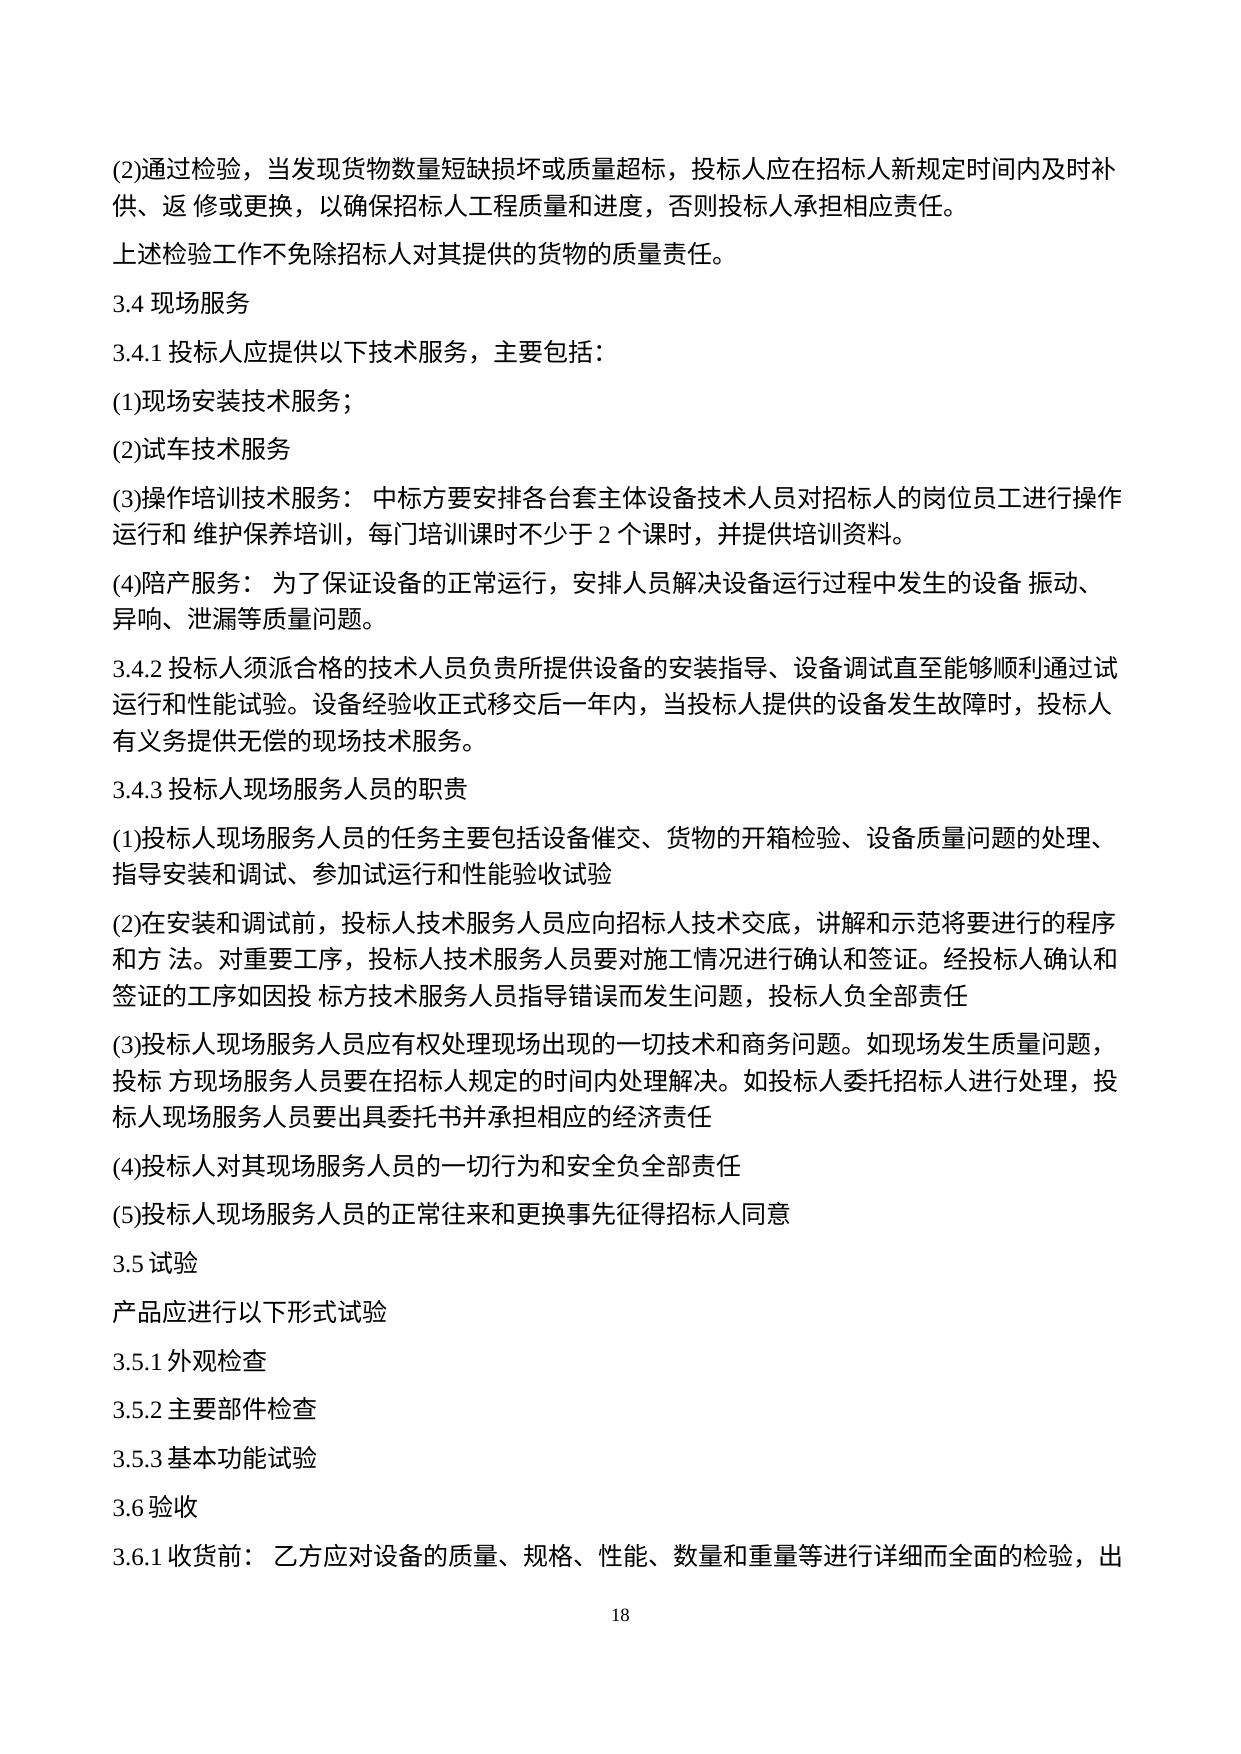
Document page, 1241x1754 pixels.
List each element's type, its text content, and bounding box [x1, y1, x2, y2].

text (2)试车技术服务 [112, 430, 1128, 466]
text (1)投标人现场服务人员的任务主要包括设备催交、货物的开箱检验、设备质量问题的处理、指导安装和调试、参加试运行和性能验收试验 [112, 819, 1128, 891]
text 3.5.3基本功能试验 [112, 1439, 1128, 1475]
text 3.5.2主要部件检查 [112, 1390, 1128, 1426]
text (2)在安装和调试前，投标人技术服务人员应向招标人技术交底，讲解和示范将要进行的程序和方 法。对重要工序，投标人技术服务人员要对施工情况进行确认和签证。经投标人确认和签证的工序如因投 标方技术服务人员指导错误而发生问题，投标人负全部责任 [112, 904, 1128, 1012]
text 3.4 现场服务 [112, 284, 1128, 320]
text 3.5.1外观检查 [112, 1341, 1128, 1377]
text 3.6验收 [112, 1487, 1128, 1524]
text 3.4.1 投标人应提供以下技术服务，主要包括： [112, 332, 1128, 369]
text (1)现场安装技术服务； [112, 381, 1128, 417]
text (4)投标人对其现场服务人员的一切行为和安全负全部责任 [112, 1146, 1128, 1182]
text 3.5试验 [112, 1244, 1128, 1280]
text (4)陪产服务： 为了保证设备的正常运行，安排人员解决设备运行过程中发生的设备 振动、异响、泄漏等质量问题。 [112, 564, 1128, 636]
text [112, 1536, 1128, 1572]
text 3.4.3 投标人现场服务人员的职贵 [112, 770, 1128, 806]
text (5)投标人现场服务人员的正常往来和更换事先征得招标人同意 [112, 1195, 1128, 1231]
text 产品应进行以下形式试验 [112, 1292, 1128, 1329]
text 上述检验工作不免除招标人对其提供的货物的质量责任。 [112, 235, 1128, 271]
text (3)操作培训技术服务： 中标方要安排各台套主体设备技术人员对招标人的岗位员工进行操作运行和 维护保养培训，每门培训课时不少于2 个课时，并提供培训资料。 [112, 479, 1128, 551]
text (2)通过检验，当发现货物数量短缺损坏或质量超标，投标人应在招标人新规定时间内及时补供、返 修或更换，以确保招标人工程质量和进度，否则投标人承担相应责任。 [112, 150, 1128, 222]
text 3.4.2 投标人须派合格的技术人员负贵所提供设备的安装指导、设备调试直至能够顺利通过试运行和性能试验。设备经验收正式移交后一年内，当投标人提供的设备发生故障时，投标人有义务提供无偿的现场技术服务。 [112, 649, 1128, 757]
text (3)投标人现场服务人员应有权处理现场出现的一切技术和商务问题。如现场发生质量问题，投标 方现场服务人员要在招标人规定的时间内处理解决。如投标人委托招标人进行处理，投标人现场服务人员要出具委托书并承担相应的经济责任 [112, 1025, 1128, 1134]
